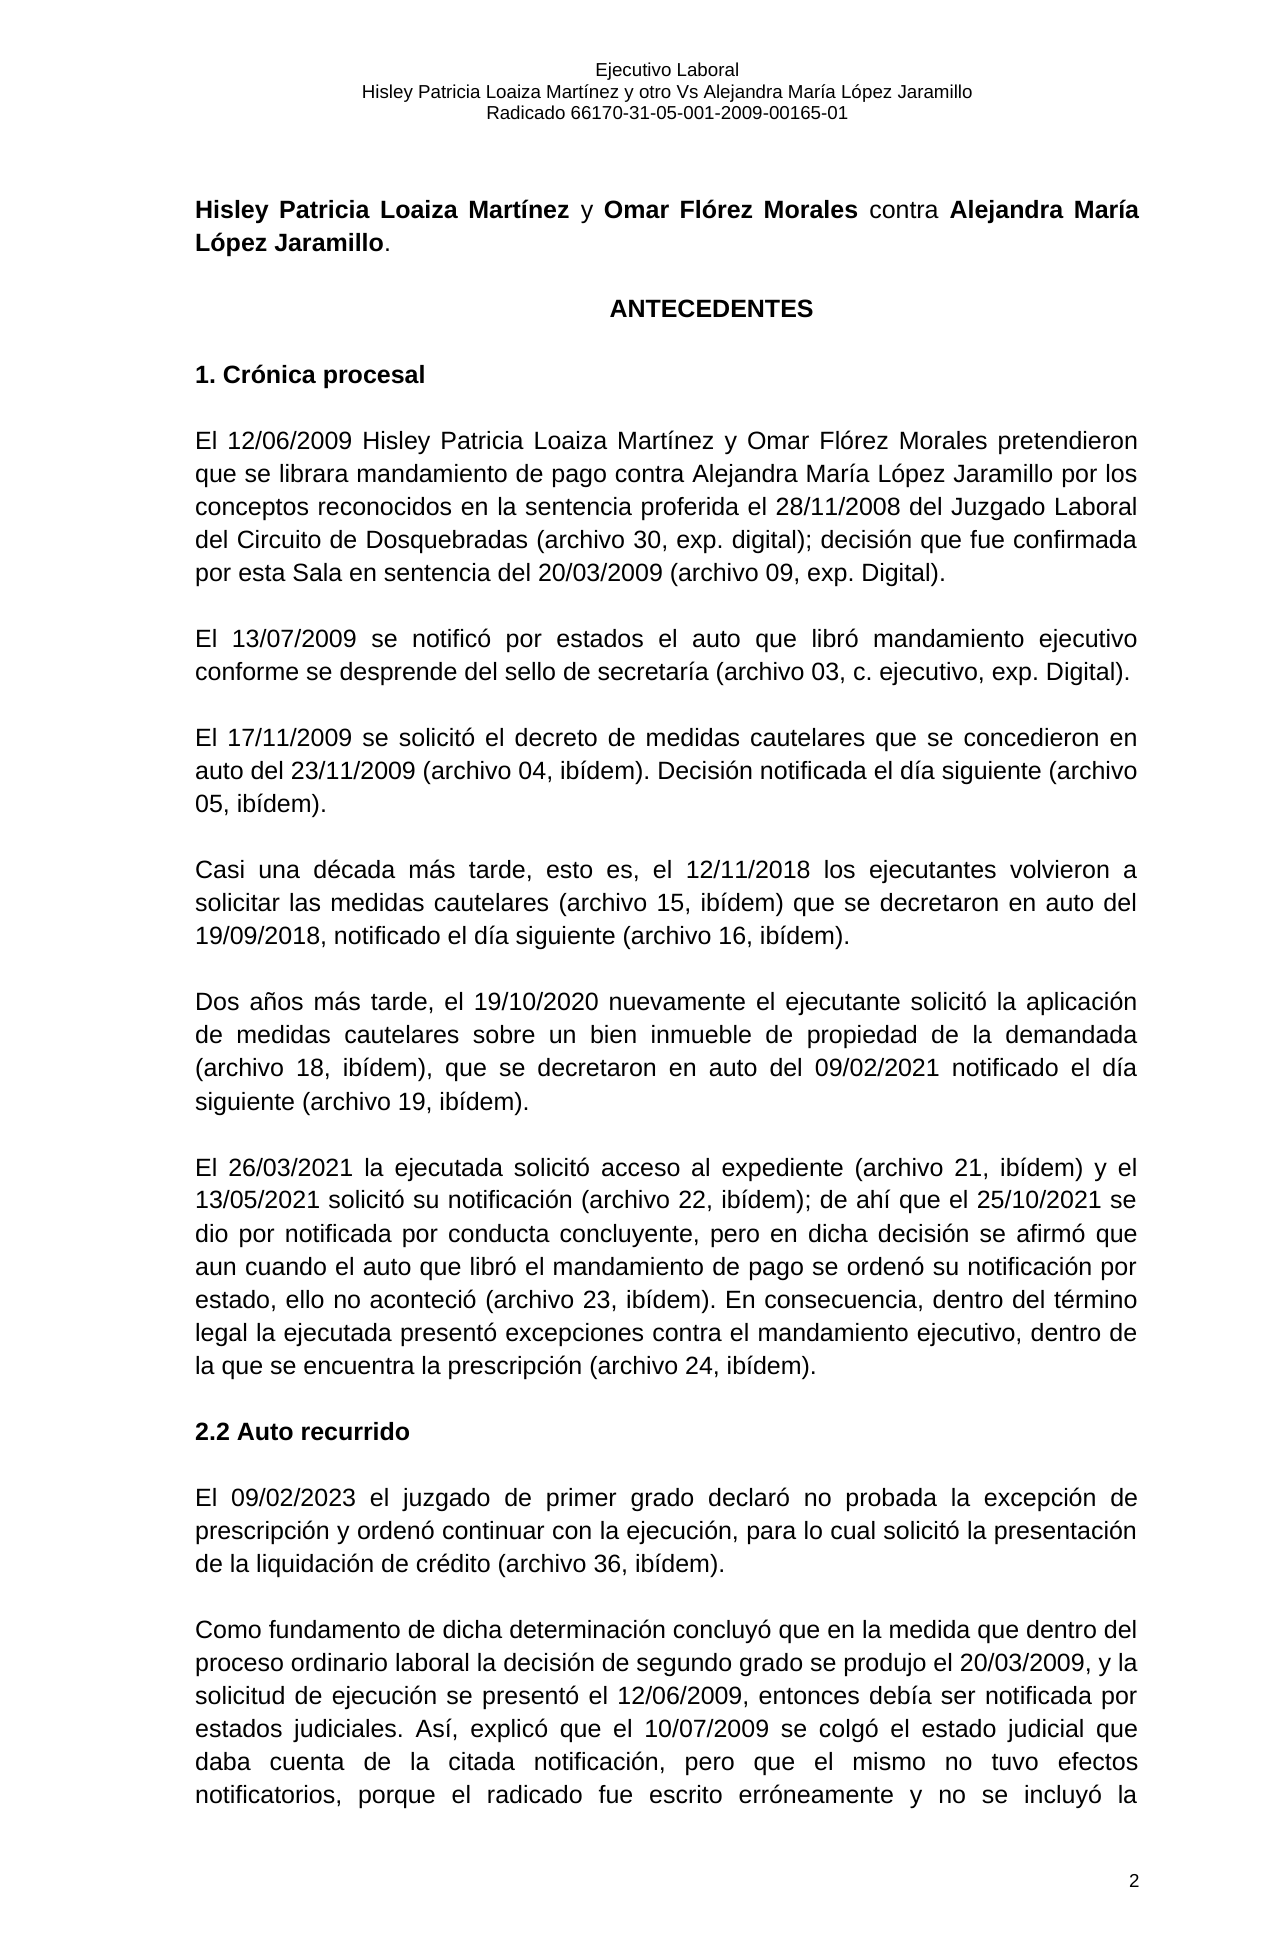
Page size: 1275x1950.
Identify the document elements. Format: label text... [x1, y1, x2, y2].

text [195, 195, 1139, 257]
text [195, 1615, 1139, 1809]
text Casi una década más tarde, esto es, el 12/11/2018 los ejecutantes volvieron a solicitar las medidas cautelares (archivo 15, ibídem) que se decretaron en auto del 19/09/2018, notificado el día siguiente (archivo 16, ibídem). [195, 855, 1139, 950]
text Dos años más tarde, el 19/10/2020 nuevamente el ejecutante solicitó la aplicación de medidas cautelares sobre un bien inmueble de propiedad de la demandada (archivo 18, ibídem), que se decretaron en auto del 09/02/2021 notificado el día siguiente (archivo 19, ibídem). [195, 987, 1139, 1115]
text El 12/06/2009 Hisley Patricia Loaiza Martínez y Omar Flórez Morales pretendieron que se librara mandamiento de pago contra Alejandra María López Jaramillo por los conceptos reconocidos en la sentencia proferida el 28/11/2008 del Juzgado Laboral del Circuito de Dosquebradas (archivo 30, exp. digital); decisión que fue confirmada por esta Sala en sentencia del 20/03/2009 (archivo 09, exp. Digital). [195, 426, 1139, 587]
text El 09/02/2023 el juzgado de primer grado declaró no probada la excepción de prescripción y ordenó continuar con la ejecución, para lo cual solicitó la presentación de la liquidación de crédito (archivo 36, ibídem). [195, 1483, 1139, 1577]
text El 13/07/2009 se notificó por estados el auto que libró mandamiento ejecutivo conforme se desprende del sello de secretaría (archivo 03, c. ejecutivo, exp. Digital). [195, 624, 1139, 686]
text ANTECEDENTES [195, 294, 1139, 323]
text 1. Crónica procesal [195, 360, 1139, 389]
text El 17/11/2009 se solicitó el decreto de medidas cautelares que se concedieron en auto del 23/11/2009 (archivo 04, ibídem). Decisión notificada el día siguiente (archivo 05, ibídem). [195, 723, 1139, 818]
text 2.2 Auto recurrido [195, 1417, 1139, 1445]
text El 26/03/2021 la ejecutada solicitó acceso al expediente (archivo 21, ibídem) y el 13/05/2021 solicitó su notificación (archivo 22, ibídem); de ahí que el 25/10/2021 se dio por notificada por conducta concluyente, pero en dicha decisión se afirmó que aun cuando el auto que libró el mandamiento de pago se ordenó su notificación por estado, ello no aconteció (archivo 23, ibídem). En consecuencia, dentro del término legal la ejecutada presentó excepciones contra el mandamiento ejecutivo, dentro de la que se encuentra la prescripción (archivo 24, ibídem). [195, 1152, 1139, 1379]
